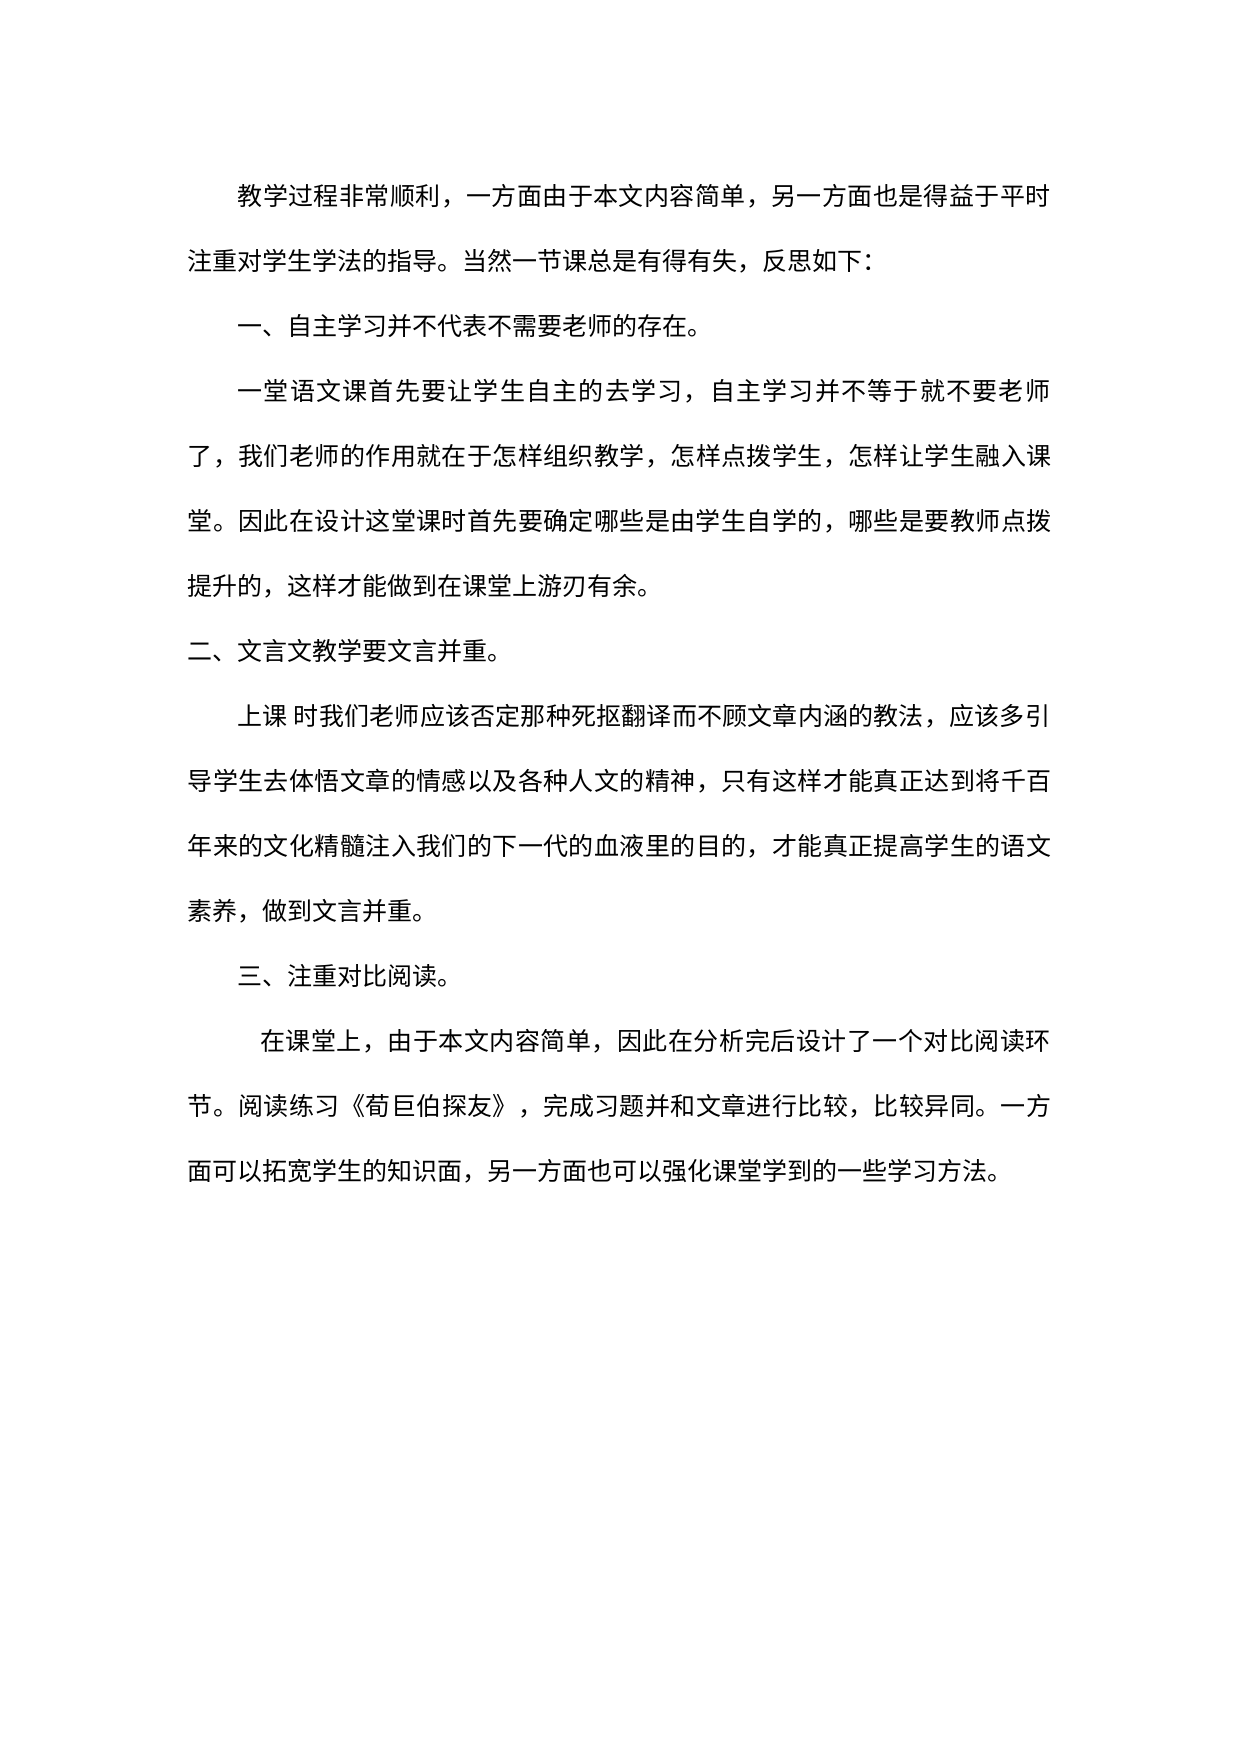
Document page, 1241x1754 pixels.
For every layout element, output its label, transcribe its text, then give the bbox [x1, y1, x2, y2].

text 一堂语文课首先要让学生自主的去学习，自主学习并不等于就不要老师了，我们老师的作用就在于怎样组织教学，怎样点拨学生，怎样让学生融入课堂。因此在设计这堂课时首先要确定哪些是由学生自学的，哪些是要教师点拨提升的，这样才能做到在课堂上游刃有余。 二、文言文教学要文言并重。 [187, 357, 1053, 682]
text 一、自主学习并不代表不需要老师的存在。 [187, 292, 1053, 357]
text 教学过程非常顺利，一方面由于本文内容简单，另一方面也是得益于平时注重对学生学法的指导。当然一节课总是有得有失，反思如下： [187, 162, 1053, 292]
text 三、注重对比阅读。 [187, 942, 1053, 1007]
text 上课 时我们老师应该否定那种死抠翻译而不顾文章内涵的教法，应该多引导学生去体悟文章的情感以及各种人文的精神，只有这样才能真正达到将千百年来的文化精髓注入我们的下一代的血液里的目的，才能真正提高学生的语文素养，做到文言并重。 [187, 682, 1053, 942]
text 在课堂上，由于本文内容简单，因此在分析完后设计了一个对比阅读环节。阅读练习《荀巨伯探友》，完成习题并和文章进行比较，比较异同。一方面可以拓宽学生的知识面，另一方面也可以强化课堂学到的一些学习方法。 [187, 1007, 1053, 1202]
